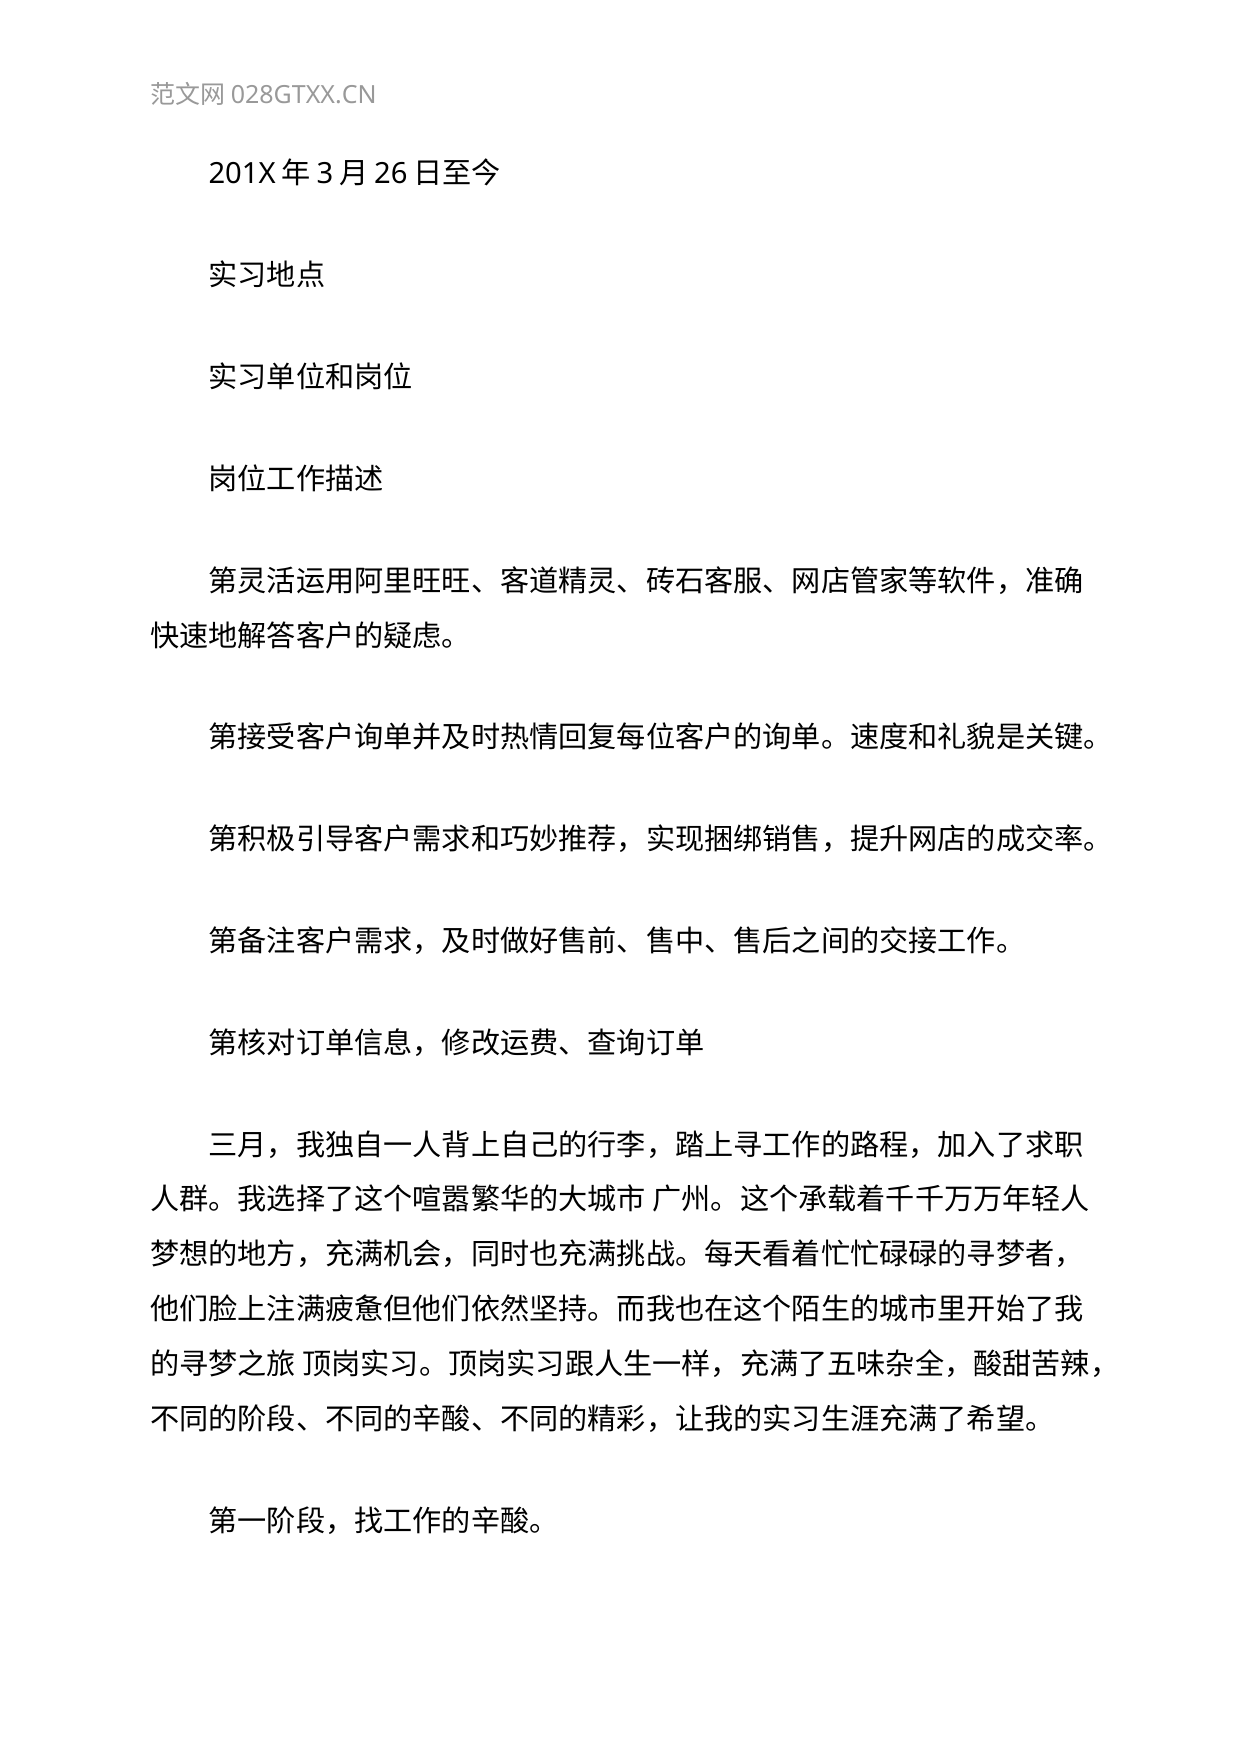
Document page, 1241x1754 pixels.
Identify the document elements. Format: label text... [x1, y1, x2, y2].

text 201X年3月26日至今 [150, 150, 1090, 192]
text 第备注客户需求，及时做好售前、售中、售后之间的交接工作。 [150, 917, 1090, 960]
text 第核对订单信息，修改运费、查询订单 [150, 1019, 1090, 1062]
text 实习单位和岗位 [150, 354, 1090, 396]
text 三月，我独自一人背上自己的行李，踏上寻工作的路程，加入了求职人群。我选择了这个喧嚣繁华的大城市 广州。这个承载着千千万万年轻人梦想的地方，充满机会，同时也充满挑战。每天看着忙忙碌碌的寻梦者，他们脸上注满疲惫但他们依然坚持。而我也在这个陌生的城市里开始了我的寻梦之旅 顶岗实习。顶岗实习跟人生一样，充满了五味杂全，酸甜苦辣，不同的阶段、不同的辛酸、不同的精彩，让我的实习生涯充满了希望。 [150, 1121, 1090, 1438]
text 第一阶段，找工作的辛酸。 [150, 1497, 1090, 1539]
text 实习地点 [150, 252, 1090, 294]
text 第接受客户询单并及时热情回复每位客户的询单。速度和礼貌是关键。 [150, 714, 1090, 756]
text 第灵活运用阿里旺旺、客道精灵、砖石客服、网店管家等软件，准确快速地解答客户的疑虑。 [150, 557, 1090, 654]
text 岗位工作描述 [150, 456, 1090, 498]
text 第积极引导客户需求和巧妙推荐，实现捆绑销售，提升网店的成交率。 [150, 816, 1090, 858]
